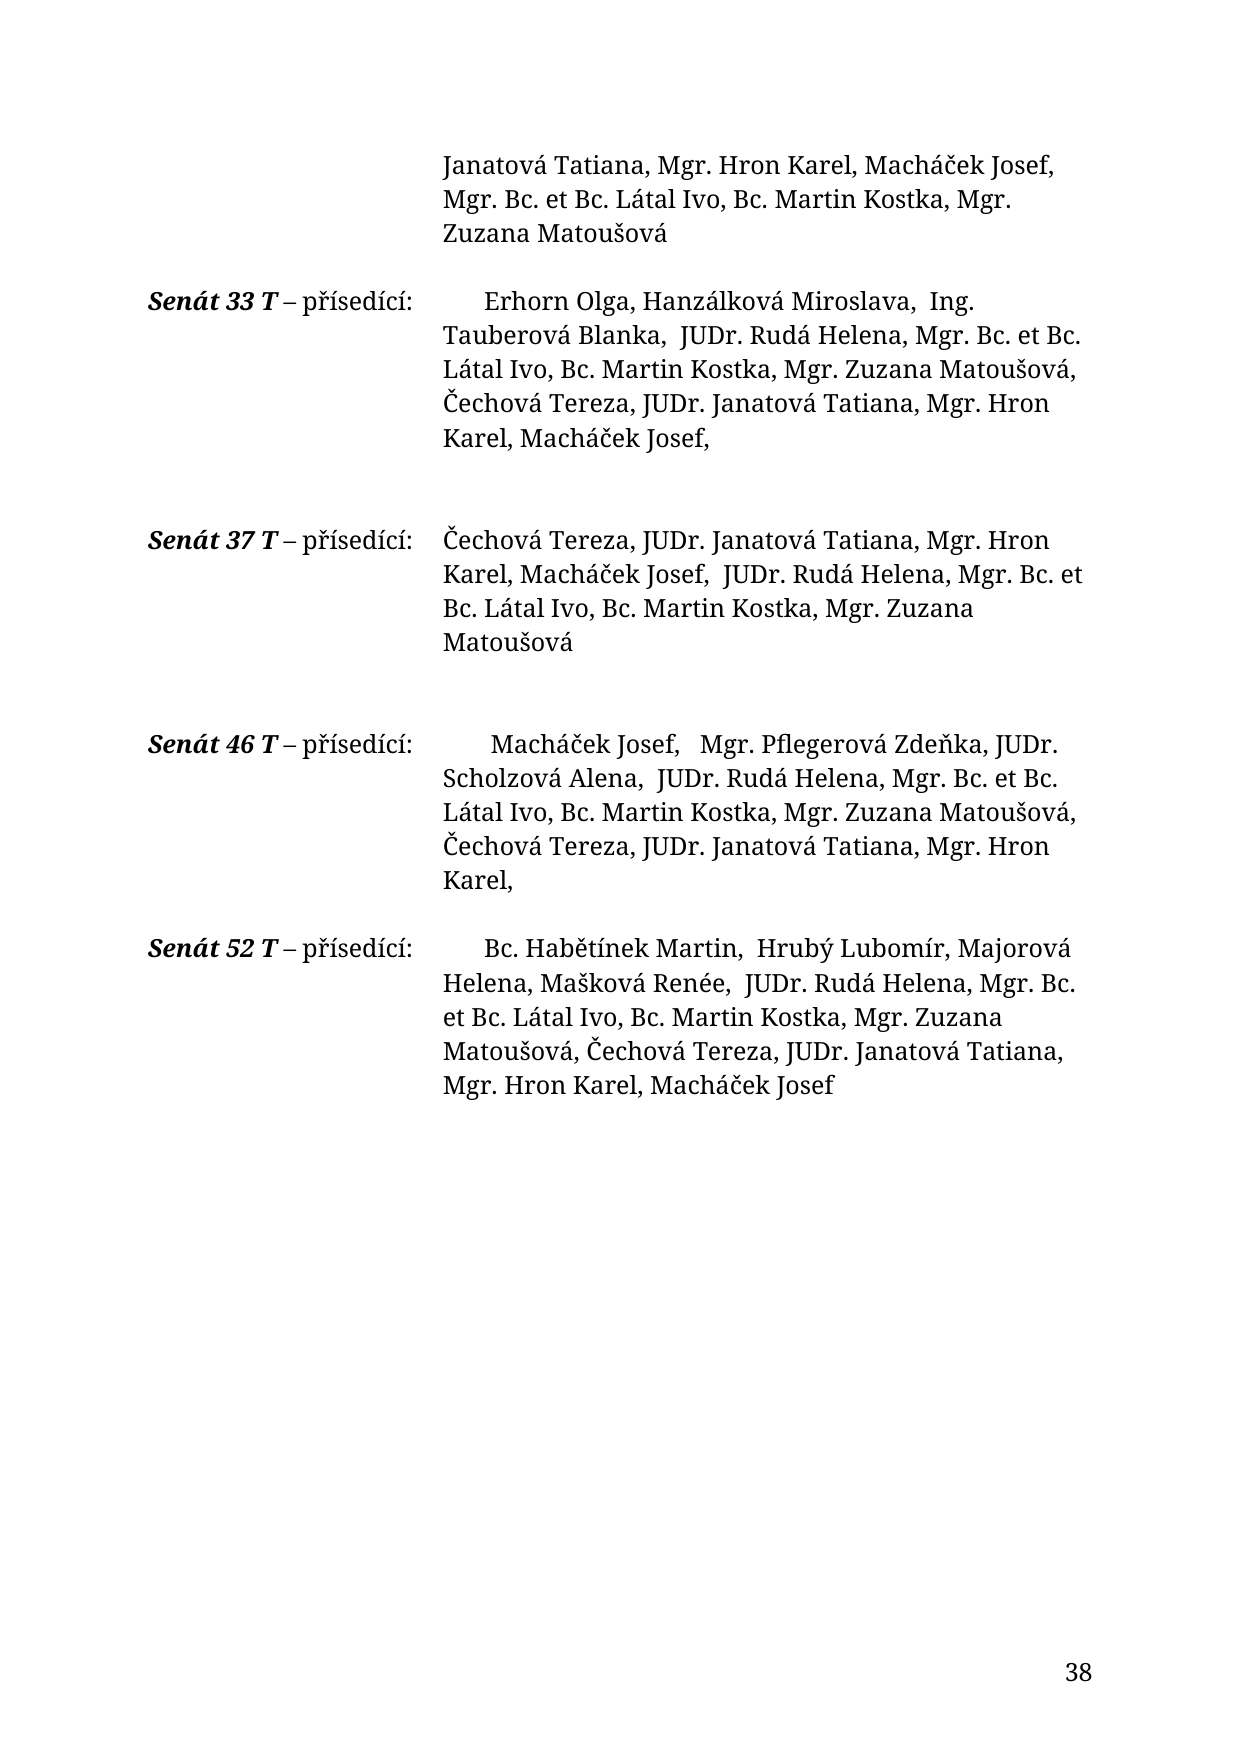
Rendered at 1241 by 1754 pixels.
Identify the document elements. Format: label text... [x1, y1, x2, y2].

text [148, 148, 1092, 250]
text Senát 46 T – přísedící: Macháček Josef, Mgr. Pflegerová Zdeňka, JUDr. Scholzová Alena, JUDr. Rudá Helena, Mgr. Bc. et Bc. Látal Ivo, Bc. Martin Kostka, Mgr. Zuzana Matoušová, Čechová Tereza, JUDr. Janatová Tatiana, Mgr. Hron Karel, [148, 727, 1092, 897]
text Senát 33 T – přísedící: Erhorn Olga, Hanzálková Miroslava, Ing. Tauberová Blanka, JUDr. Rudá Helena, Mgr. Bc. et Bc. Látal Ivo, Bc. Martin Kostka, Mgr. Zuzana Matoušová, Čechová Tereza, JUDr. Janatová Tatiana, Mgr. Hron Karel, Macháček Josef, [148, 284, 1092, 454]
text Senát 37 T – přísedící: Čechová Tereza, JUDr. Janatová Tatiana, Mgr. Hron Karel, Macháček Josef, JUDr. Rudá Helena, Mgr. Bc. et Bc. Látal Ivo, Bc. Martin Kostka, Mgr. Zuzana Matoušová [148, 522, 1092, 659]
text Senát 52 T – přísedící: Bc. Habětínek Martin, Hrubý Lubomír, Majorová Helena, Mašková Renée, JUDr. Rudá Helena, Mgr. Bc. et Bc. Látal Ivo, Bc. Martin Kostka, Mgr. Zuzana Matoušová, Čechová Tereza, JUDr. Janatová Tatiana, Mgr. Hron Karel, Macháček Josef [148, 931, 1092, 1101]
